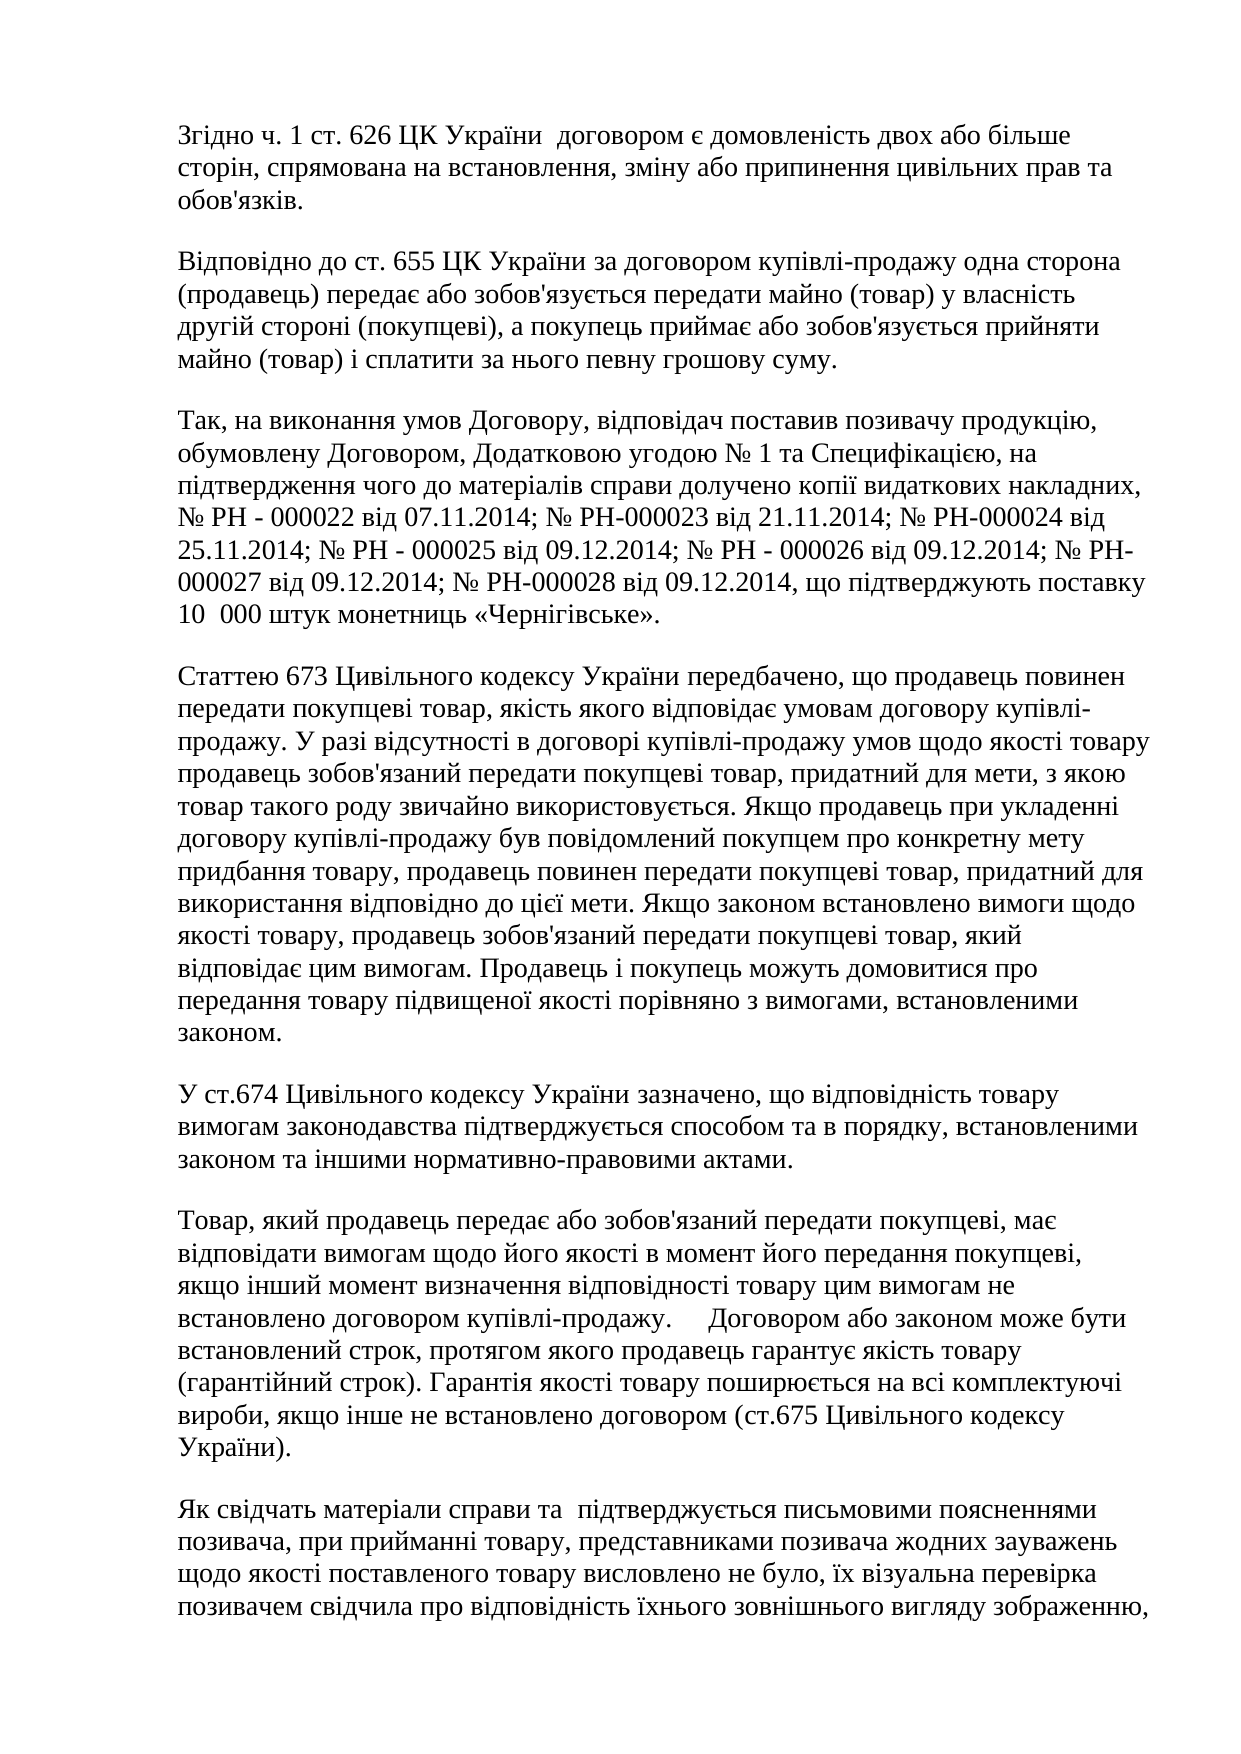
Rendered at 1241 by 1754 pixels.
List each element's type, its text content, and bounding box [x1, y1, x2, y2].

text Статтею 673 Цивільного кодексу України передбачено, що продавець повинен передати покупцеві товар, якість якого відповідає умовам договору купівлі-продажу. У разі відсутності в договорі купівлі-продажу умов щодо якості товару продавець зобов'язаний передати покупцеві товар, придатний для мети, з якою товар такого роду звичайно використовується. Якщо продавець при укладенні договору купівлі-продажу був повідомлений покупцем про конкретну мету придбання товару, продавець повинен передати покупцеві товар, придатний для використання відповідно до цієї мети. Якщо законом встановлено вимоги щодо якості товару, продавець зобов'язаний передати покупцеві товар, який відповідає цим вимогам. Продавець і покупець можуть домовитися про передання товару підвищеної якості порівняно з вимогами, встановленими законом. [177, 659, 1152, 1048]
text У ст.674 Цивільного кодексу України зазначено, що відповідність товару вимогам законодавства підтверджується способом та в порядку, встановленими законом та іншими нормативно-правовими актами. [177, 1077, 1152, 1174]
text Згідно ч. 1 ст. 626 ЦК України договором є домовленість двох або більше сторін, спрямована на встановлення, зміну або припинення цивільних прав та обов'язків. [177, 118, 1152, 215]
text Товар, який продавець передає або зобов'язаний передати покупцеві, має відповідати вимогам щодо його якості в момент його передання покупцеві, якщо інший момент визначення відповідності товару цим вимогам не встановлено договором купівлі-продажу. Договором або законом може бути встановлений строк, протягом якого продавець гарантує якість товару (гарантійний строк). Гарантія якості товару поширюється на всі комплектуючі вироби, якщо інше не встановлено договором (ст.675 Цивільного кодексу України). [177, 1203, 1152, 1463]
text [177, 1492, 1152, 1621]
text Так, на виконання умов Договору, відповідач поставив позивачу продукцію, обумовлену Договором, Додатковою угодою № 1 та Специфікацією, на підтвердження чого до матеріалів справи долучено копії видаткових накладних, № РН - 000022 від 07.11.2014; № РН-000023 від 21.11.2014; № РН-000024 від 25.11.2014; № РН - 000025 від 09.12.2014; № РН - 000026 від 09.12.2014; № РН-000027 від 09.12.2014; № РН-000028 від 09.12.2014, що підтверджують поставку 10 000 штук монетниць «Чернігівське». [177, 403, 1152, 630]
text Відповідно до ст. 655 ЦК України за договором купівлі-продажу одна сторона (продавець) передає або зобов'язується передати майно (товар) у власність другій стороні (покупцеві), а покупець приймає або зобов'язується прийняти майно (товар) і сплатити за нього певну грошову суму. [177, 244, 1152, 374]
